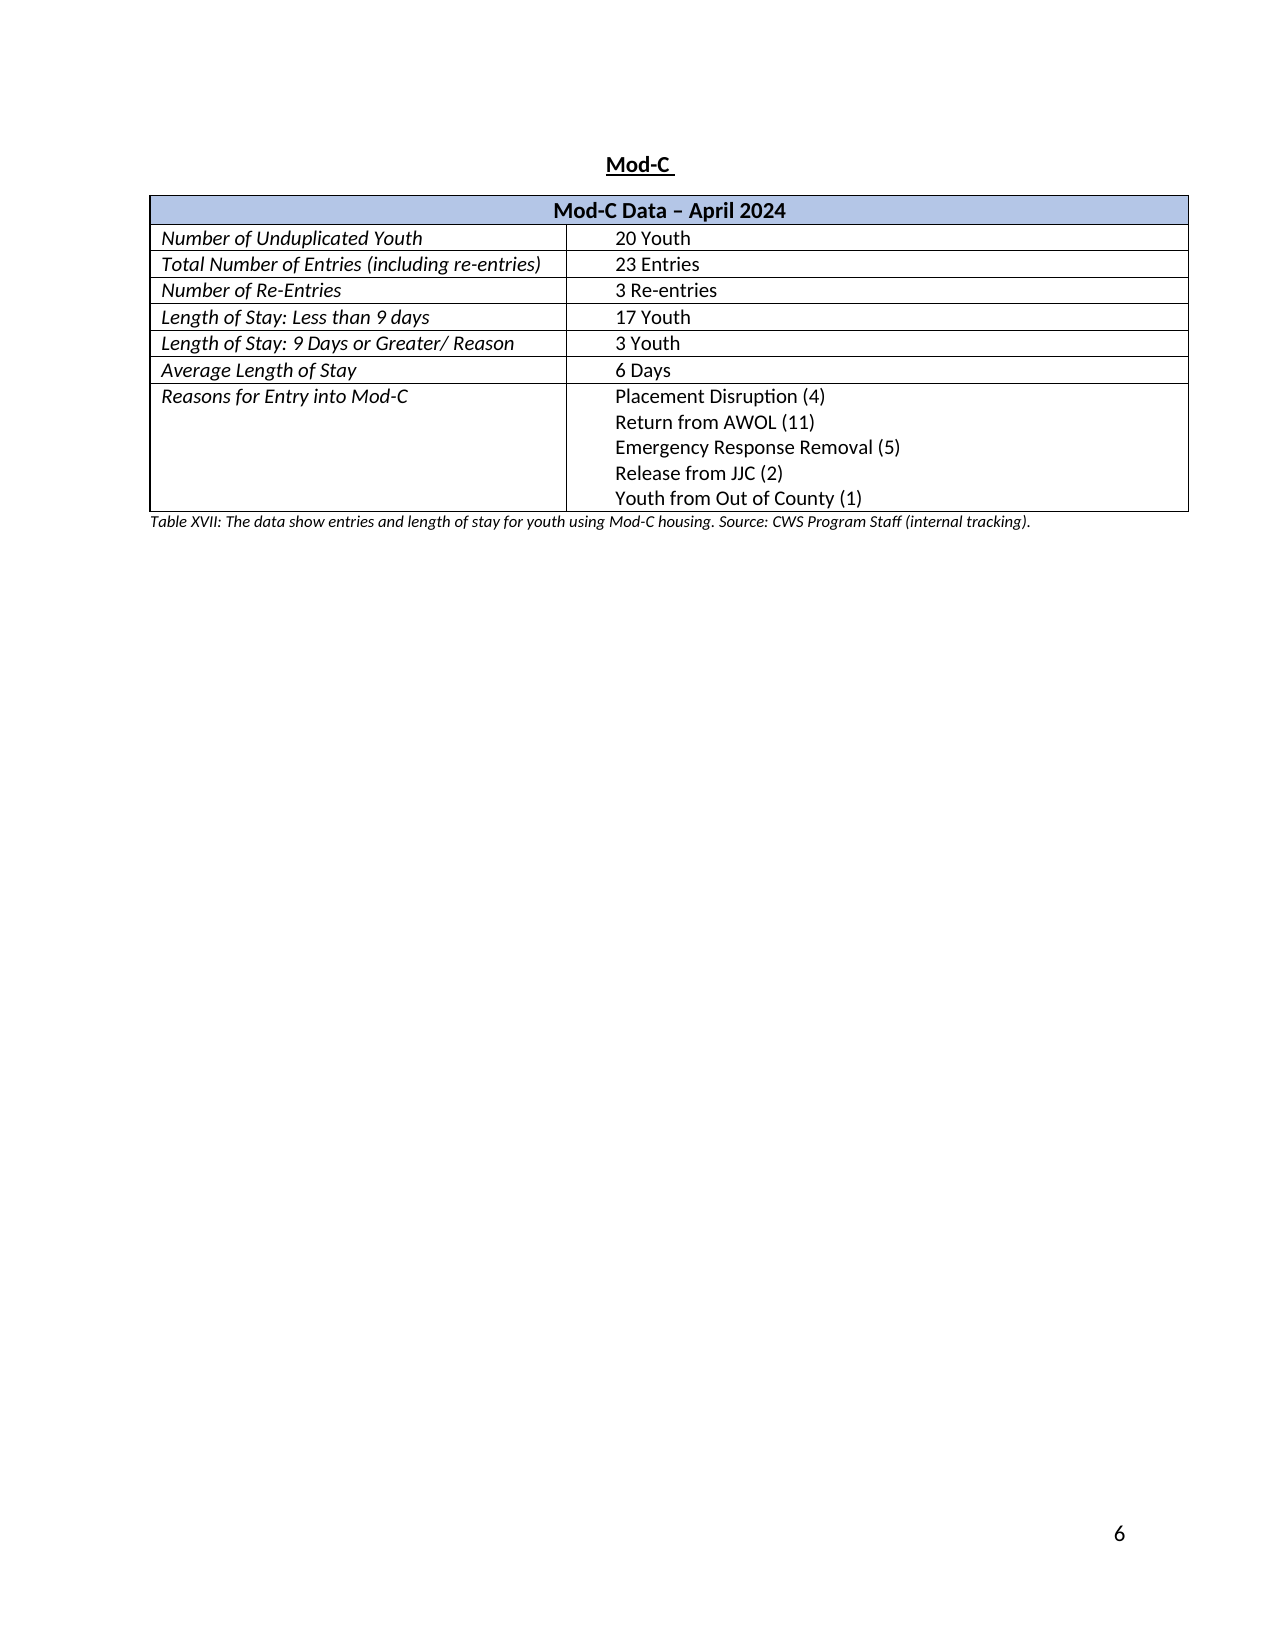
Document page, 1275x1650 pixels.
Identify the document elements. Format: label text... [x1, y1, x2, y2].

table_cell Total Number of Entries (including re-entries) [151, 251, 566, 277]
table_cell 3 Re-entries [567, 278, 1188, 303]
table_cell Placement Disruption (4) Return from AWOL (11) Emergency Response Removal (5) Release from JJC (2) Youth from Out of County (1) [567, 384, 1188, 511]
text Mod-C [150, 150, 1125, 178]
table_cell 17 Youth [567, 304, 1188, 329]
table_cell 23 Entries [567, 251, 1188, 277]
table_cell Length of Stay: Less than 9 days [151, 304, 566, 329]
table_cell Reasons for Entry into Mod-C [151, 384, 566, 511]
table_header Mod-C Data – April 2024 [151, 196, 1188, 224]
table_cell Length of Stay: 9 Days or Greater/ Reason [151, 331, 566, 356]
table_cell 6 Days [567, 357, 1188, 382]
table_cell 3 Youth [567, 331, 1188, 356]
table_cell 20 Youth [567, 225, 1188, 250]
text Table XVII: The data show entries and length of stay for youth using Mod-C housing. Source: CWS Program Staff (internal tracking). [150, 512, 1125, 532]
table_cell Number of Re-Entries [151, 278, 566, 303]
table_cell Average Length of Stay [151, 357, 566, 382]
table_cell Number of Unduplicated Youth [151, 225, 566, 250]
